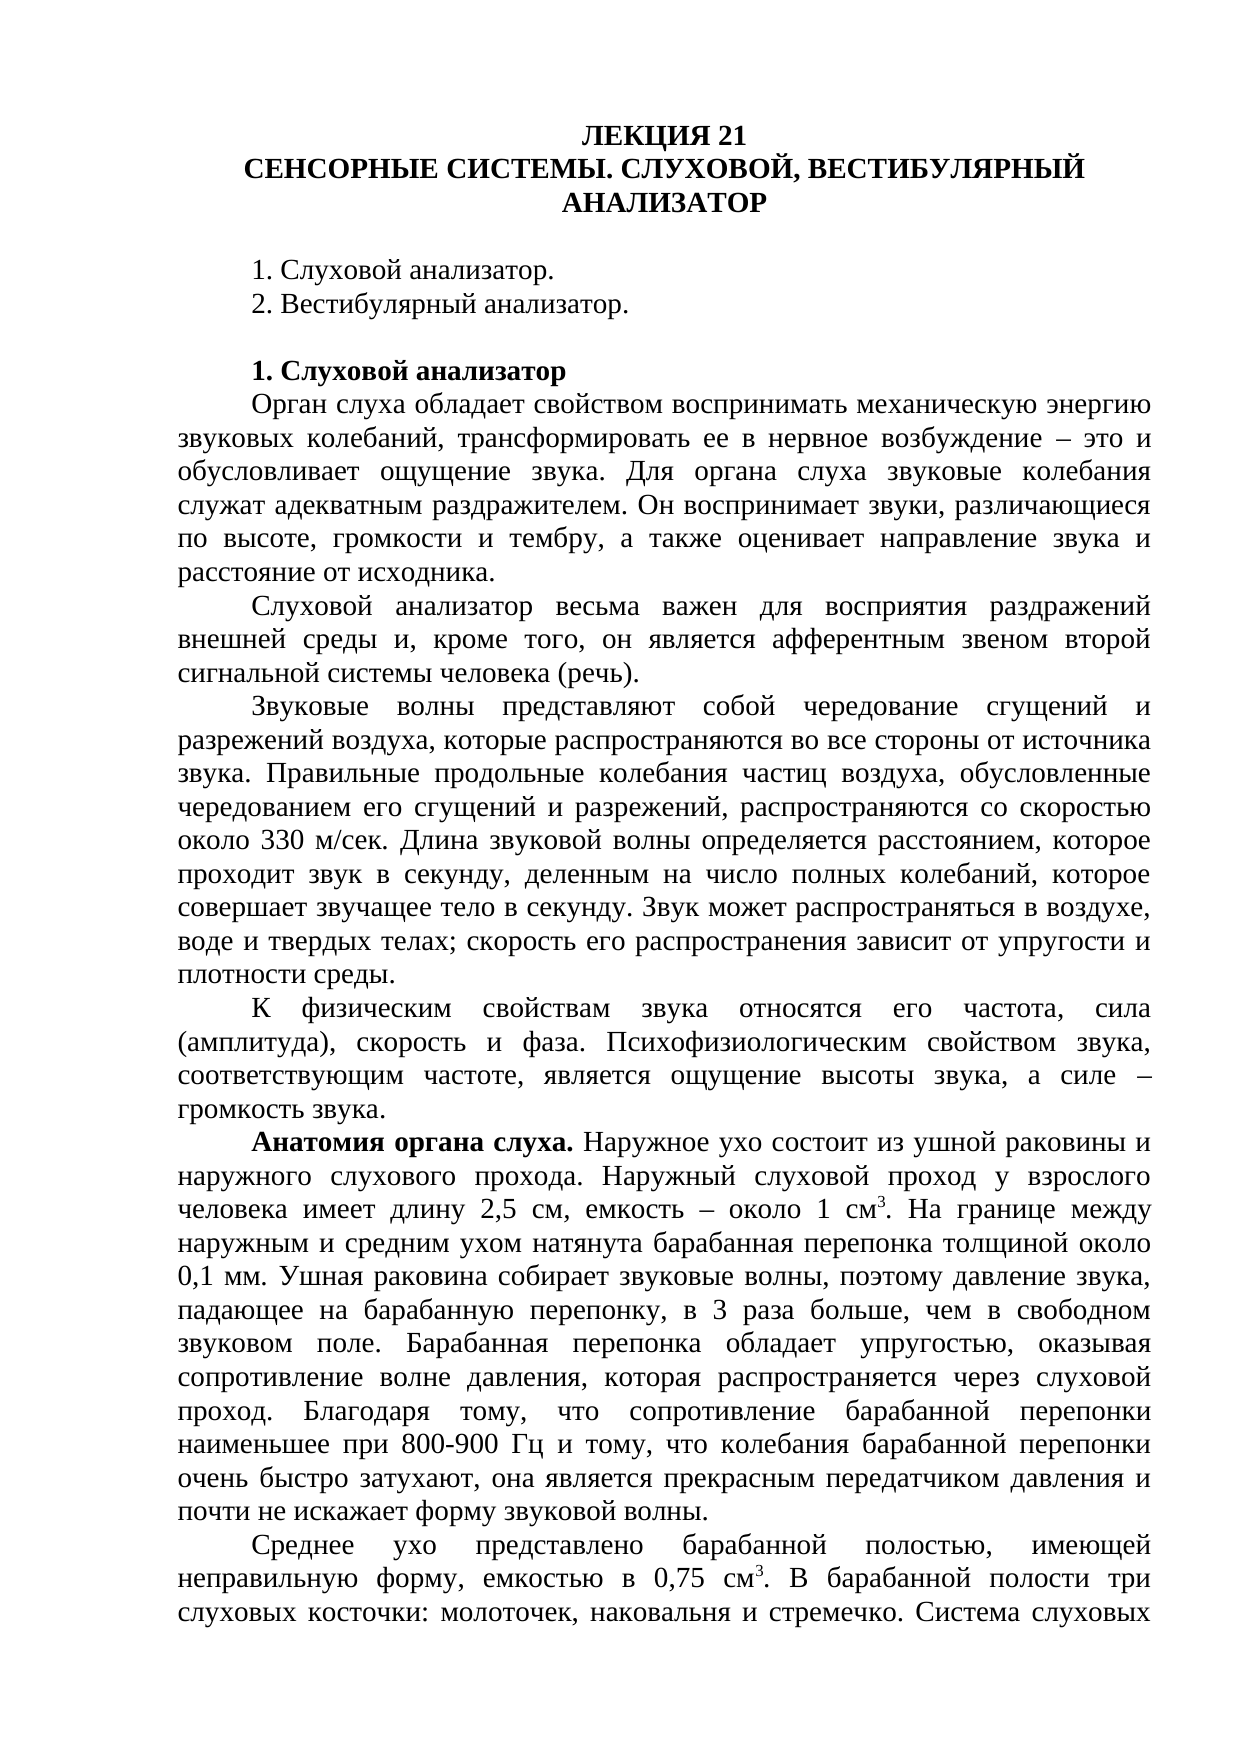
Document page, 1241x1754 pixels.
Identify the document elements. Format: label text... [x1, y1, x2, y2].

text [177, 1527, 1152, 1627]
text 2. Вестибулярный анализатор. [177, 286, 1152, 319]
text 1. Слуховой анализатор. [177, 252, 1152, 286]
text 1. Слуховой анализатор [177, 353, 1152, 386]
text ЛЕКЦИЯ 21 [177, 118, 1152, 152]
text Орган слуха обладает свойством воспринимать механическую энергию звуковых колебаний, трансформировать ее в нервное возбуждение – это и обусловливает ощущение звука. Для органа слуха звуковые колебания служат адекватным раздражителем. Он воспринимает звуки, различающиеся по высоте, громкости и тембру, а также оценивает направление звука и расстояние от исходника. [177, 386, 1152, 588]
text К физическим свойствам звука относятся его частота, сила (амплитуда), скорость и фаза. Психофизиологическим свойством звука, соответствующим частоте, является ощущение высоты звука, а силе – громкость звука. [177, 990, 1152, 1124]
text Звуковые волны представляют собой чередование сгущений и разрежений воздуха, которые распространяются во все стороны от источника звука. Правильные продольные колебания частиц воздуха, обусловленные чередованием его сгущений и разрежений, распространяются со скоростью около 330 м/сек. Длина звуковой волны определяется расстоянием, которое проходит звук в секунду, деленным на число полных колебаний, которое совершает звучащее тело в секунду. Звук может распространяться в воздухе, воде и твердых телах; скорость его распространения зависит от упругости и плотности среды. [177, 688, 1152, 990]
text Анатомия органа слуха. Наружное ухо состоит из ушной раковины и наружного слухового прохода. Наружный слуховой проход у взрослого человека имеет длину , емкость – около 1 см3. На границе между наружным и средним ухом натянута барабанная перепонка толщиной около . Ушная раковина собирает звуковые волны, поэтому давление звука, падающее на барабанную перепонку, в 3 раза больше, чем в свободном звуковом поле. Барабанная перепонка обладает упругостью, оказывая сопротивление волне давления, которая распространяется через слуховой проход. Благодаря тому, что сопротивление барабанной перепонки наименьшее при 800-900 Гц и тому, что колебания барабанной перепонки очень быстро затухают, она является прекрасным передатчиком давления и почти не искажает форму звуковой волны. [177, 1124, 1152, 1527]
text СЕНСОРНЫЕ СИСТЕМЫ. СЛУХОВОЙ, ВЕСТИБУЛЯРНЫЙ АНАЛИЗАТОР [177, 152, 1152, 219]
text Слуховой анализатор весьма важен для восприятия раздражений внешней среды и, кроме того, он является афферентным звеном второй сигнальной системы человека (речь). [177, 588, 1152, 688]
